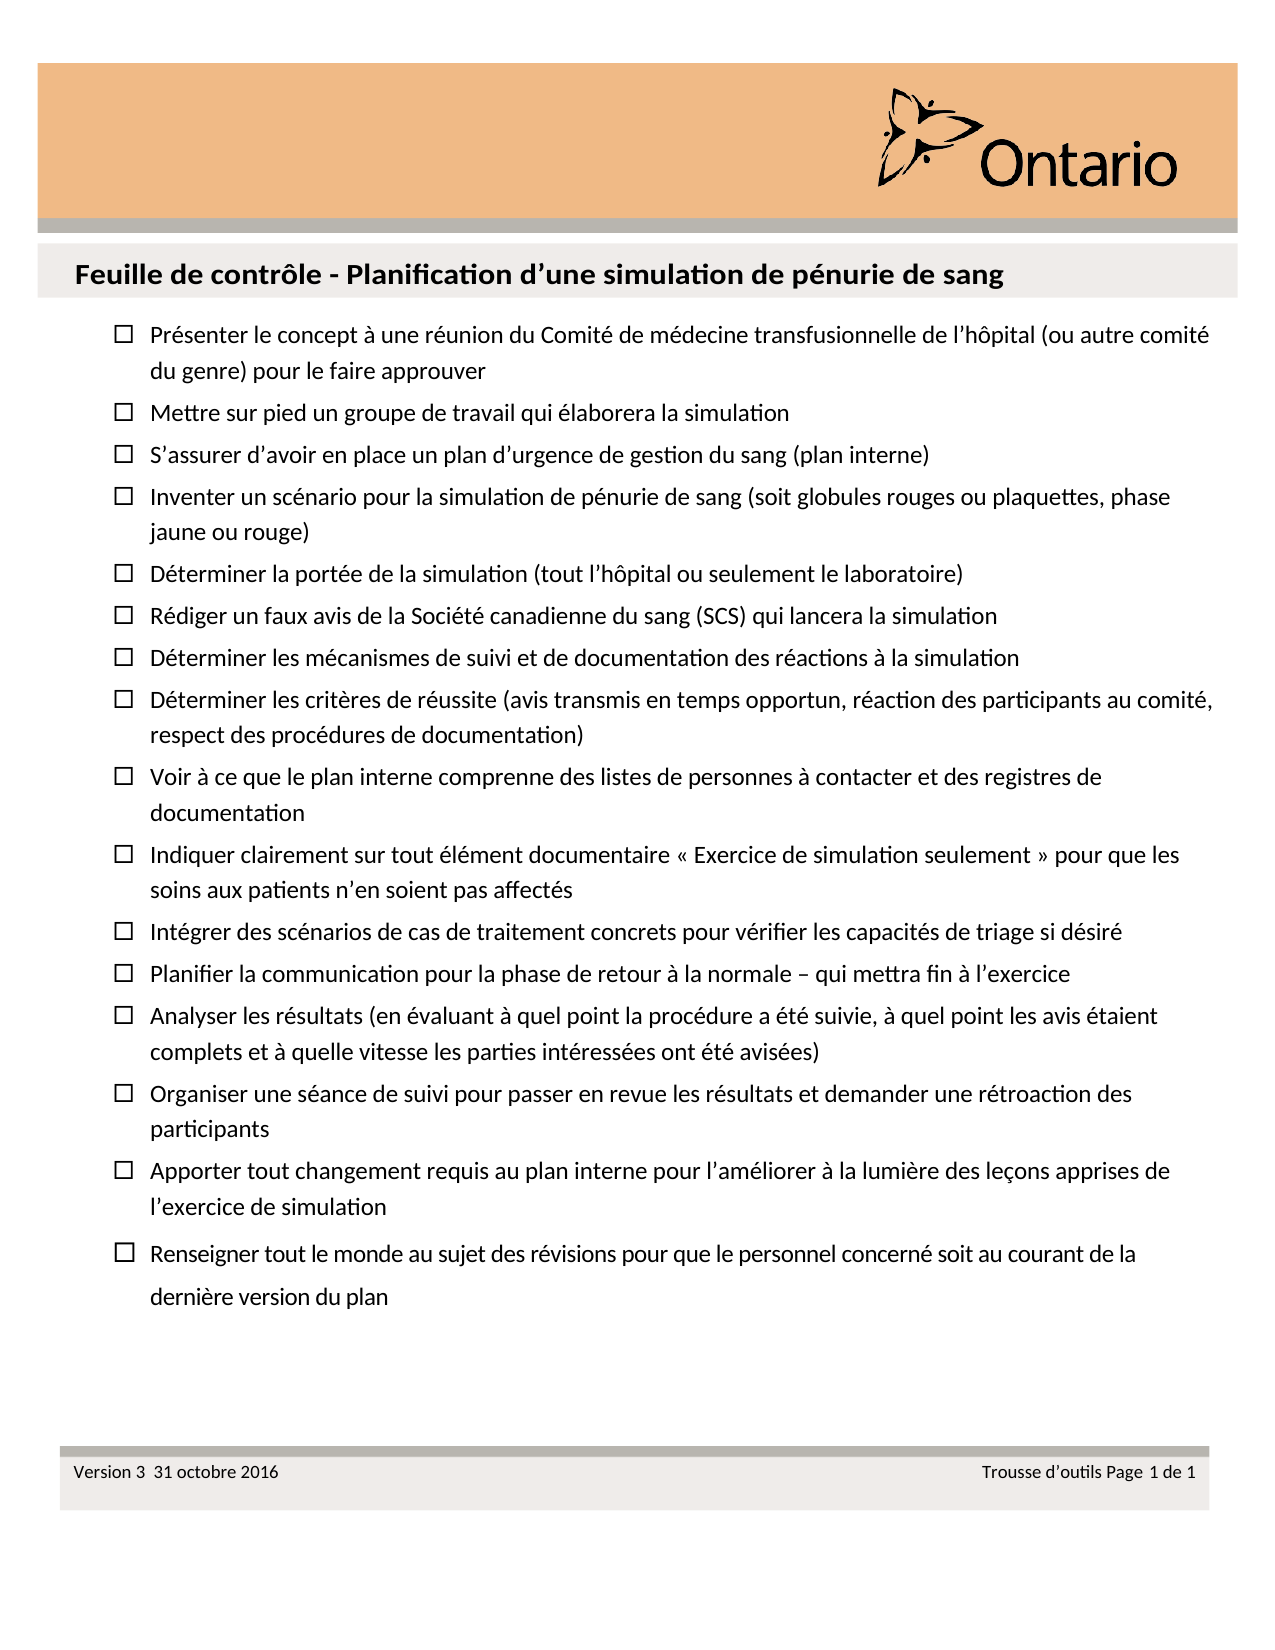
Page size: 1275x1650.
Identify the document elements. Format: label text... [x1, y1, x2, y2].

list Renseigner tout le monde au sujet des révisions pour que le personnel concerné soit au courant de la dernière version du plan [112, 1229, 1223, 1314]
picture [59, 1446, 1211, 1512]
picture [878, 88, 1177, 189]
list S’assurer d’avoir en place un plan d’urgence de gestion du sang (plan interne) [112, 435, 1223, 471]
list Intégrer des scénarios de cas de traitement concrets pour vérifier les capacités de triage si désiré [112, 912, 1223, 948]
list Inventer un scénario pour la simulation de pénurie de sang (soit globules rouges ou plaquettes, phase jaune ou rouge) [112, 477, 1223, 548]
list Présenter le concept à une réunion du Comité de médecine transfusionnelle de l’hôpital (ou autre comité du genre) pour le faire approuver [112, 316, 1223, 387]
list Rédiger un faux avis de la Société canadienne du sang (SCS) qui lancera la simulation [112, 596, 1223, 632]
list Déterminer les critères de réussite (avis transmis en temps opportun, réaction des participants au comité, respect des procédures de documentation) [112, 680, 1223, 751]
list Déterminer les mécanismes de suivi et de documentation des réactions à la simulation [112, 638, 1223, 674]
list Apporter tout changement requis au plan interne pour l’améliorer à la lumière des leçons apprises de l’exercice de simulation [112, 1151, 1223, 1222]
list Planifier la communication pour la phase de retour à la normale – qui mettra fin à l’exercice [112, 954, 1223, 990]
list Organiser une séance de suivi pour passer en revue les résultats et demander une rétroaction des participants [112, 1074, 1223, 1145]
list Mettre sur pied un groupe de travail qui élaborera la simulation [112, 393, 1223, 429]
list Indiquer clairement sur tout élément documentaire « Exercice de simulation seulement » pour que les soins aux patients n’en soient pas affectés [112, 835, 1223, 906]
list Voir à ce que le plan interne comprenne des listes de personnes à contacter et des registres de documentation [112, 757, 1223, 829]
list Analyser les résultats (en évaluant à quel point la procédure a été suivie, à quel point les avis étaient complets et à quelle vitesse les parties intéressées ont été avisées) [112, 996, 1223, 1067]
list Déterminer la portée de la simulation (tout l’hôpital ou seulement le laboratoire) [112, 554, 1223, 590]
